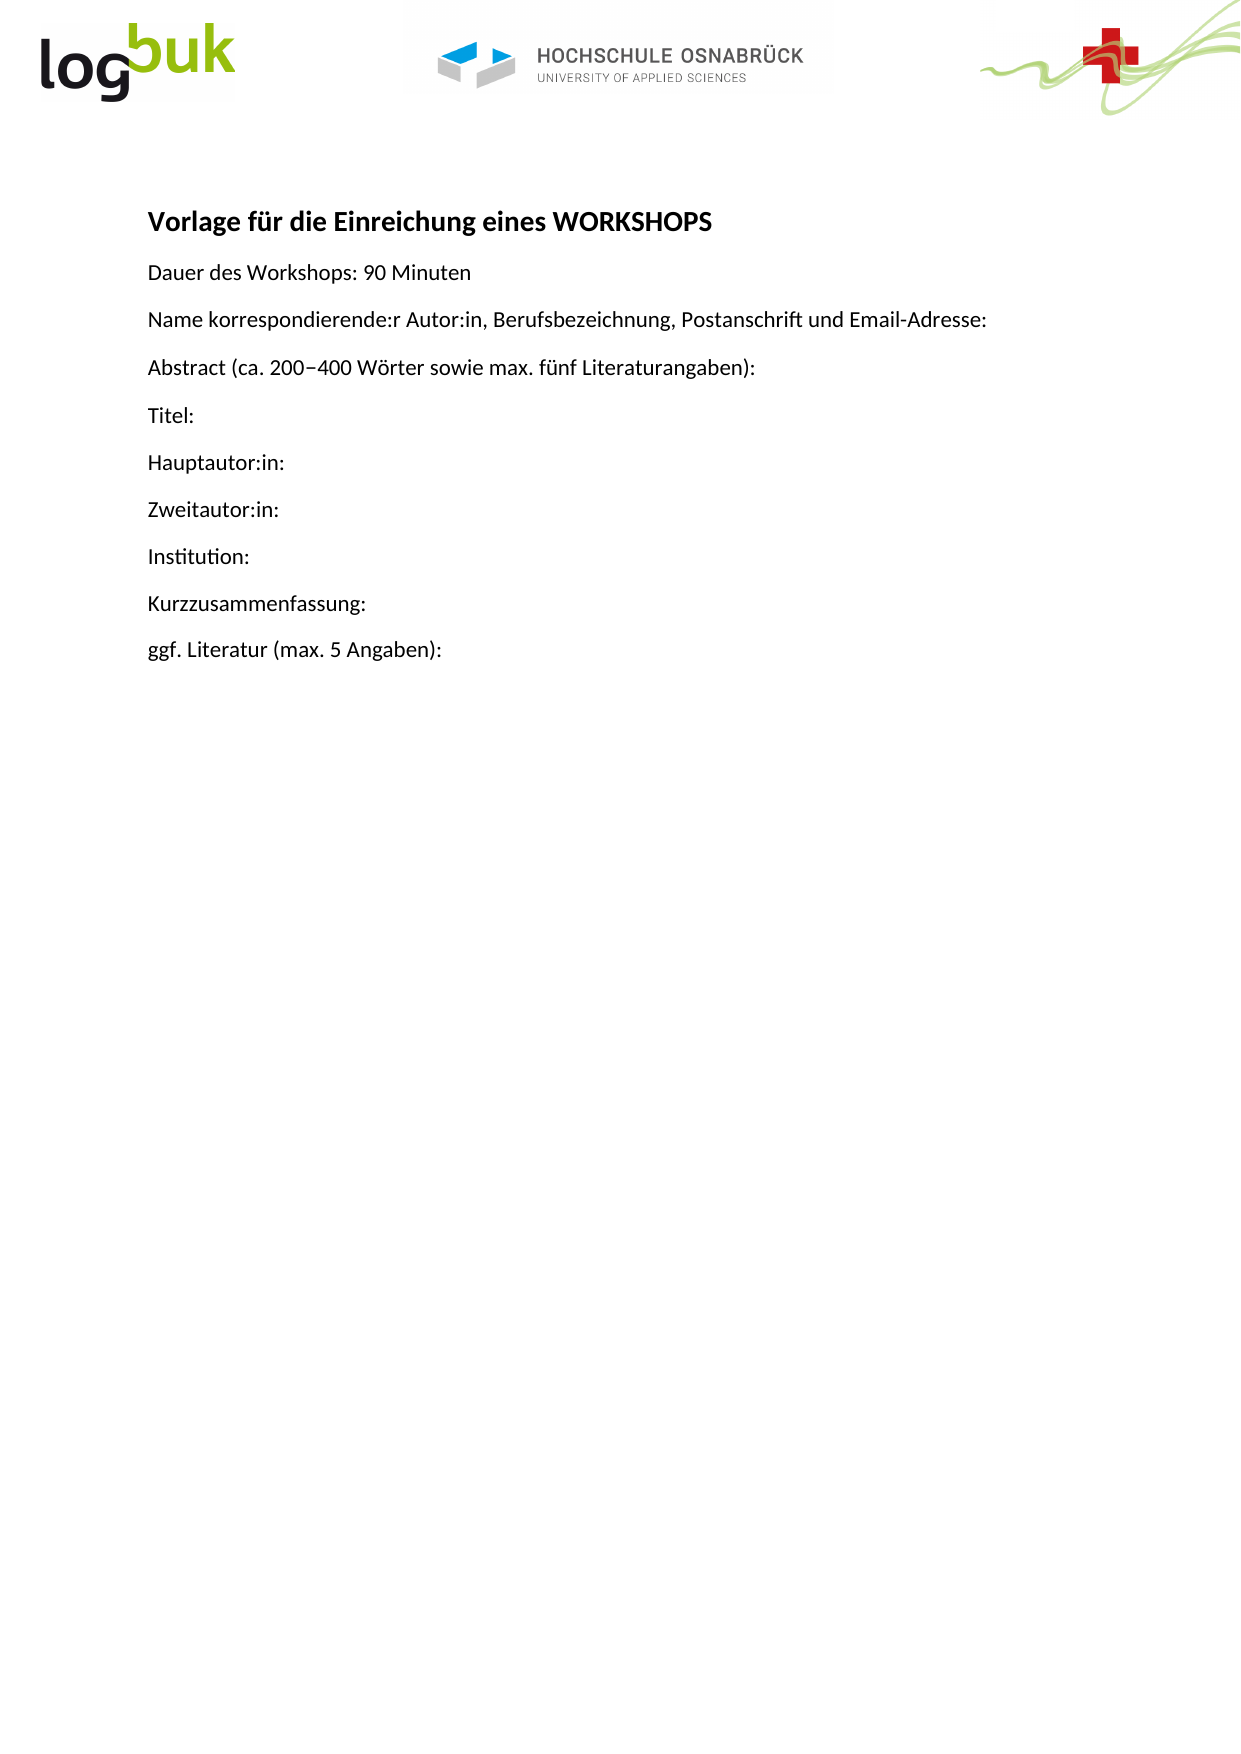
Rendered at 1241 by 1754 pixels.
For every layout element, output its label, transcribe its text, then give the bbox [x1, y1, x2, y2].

text Vorlage für die Einreichung eines WORKSHOPS [148, 203, 1093, 238]
text Institution: [148, 542, 1093, 570]
picture [41, 23, 235, 102]
text Zweitautor:in: [148, 495, 1093, 523]
text Titel: [148, 401, 1093, 429]
text Kurzzusammenfassung: [148, 589, 1093, 617]
text ggf. Literatur (max. 5 Angaben): [148, 636, 1093, 663]
text Abstract (ca. 200–400 Wörter sowie max. fünf Literaturangaben): [148, 352, 1093, 382]
picture [980, 0, 1241, 120]
text Dauer des Workshops: 90 Minuten [148, 258, 1093, 286]
text Hauptautor:in: [148, 448, 1093, 476]
text Name korrespondierende:r Autor:in, Berufsbezeichnung, Postanschrift und Email-Adresse: [148, 305, 1093, 333]
